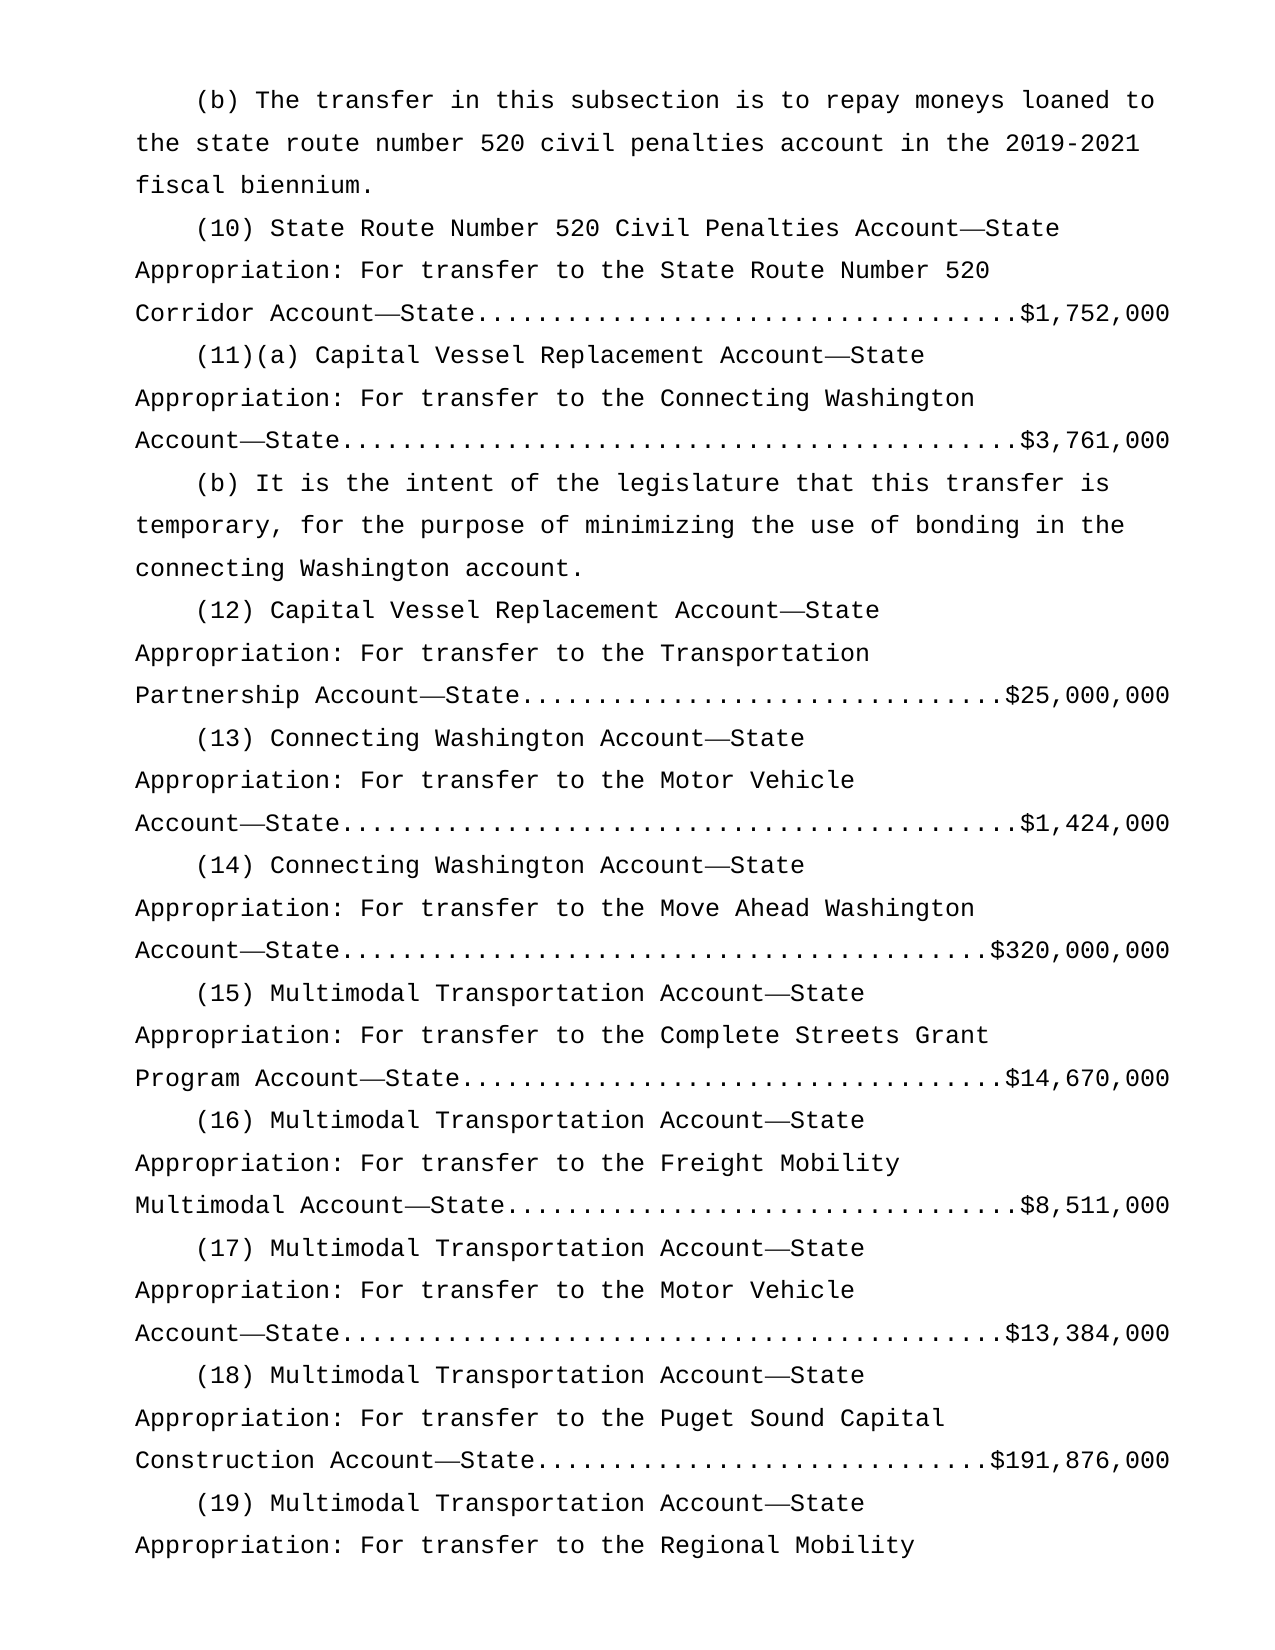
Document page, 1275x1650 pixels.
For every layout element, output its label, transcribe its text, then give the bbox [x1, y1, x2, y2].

text Account—State $320,000,000 [135, 925, 1170, 967]
text (10) State Route Number 520 Civil Penalties Account—State [135, 202, 1170, 245]
text (19) Multimodal Transportation Account—State [135, 1477, 1170, 1520]
text (11)(a) Capital Vessel Replacement Account—State [135, 330, 1170, 372]
text Account—State $1,424,000 [135, 797, 1170, 840]
text Construction Account—State $191,876,000 [135, 1435, 1170, 1477]
text (16) Multimodal Transportation Account—State [135, 1095, 1170, 1137]
text (b) It is the intent of the legislature that this transfer is temporary, for the purpose of minimizing the use of bonding in the connecting Washington account. [135, 457, 1170, 585]
text Appropriation: For transfer to the Complete Streets Grant [135, 1010, 1170, 1052]
text Appropriation: For transfer to the Move Ahead Washington [135, 882, 1170, 925]
text (12) Capital Vessel Replacement Account—State [135, 585, 1170, 627]
text (14) Connecting Washington Account—State [135, 840, 1170, 882]
text (17) Multimodal Transportation Account—State [135, 1222, 1170, 1265]
text Appropriation: For transfer to the Motor Vehicle [135, 755, 1170, 797]
text Appropriation: For transfer to the Freight Mobility [135, 1137, 1170, 1180]
text (b) The transfer in this subsection is to repay moneys loaned to the state route number 520 civil penalties account in the 2019-2021 fiscal biennium. [135, 75, 1170, 202]
text Appropriation: For transfer to the State Route Number 520 [135, 245, 1170, 287]
text Corridor Account—State $1,752,000 [135, 287, 1170, 330]
text Appropriation: For transfer to the Connecting Washington [135, 372, 1170, 415]
text Appropriation: For transfer to the Motor Vehicle [135, 1265, 1170, 1307]
text (18) Multimodal Transportation Account—State [135, 1350, 1170, 1392]
text Account—State $3,761,000 [135, 415, 1170, 457]
text Partnership Account—State $25,000,000 [135, 670, 1170, 712]
text (15) Multimodal Transportation Account—State [135, 967, 1170, 1010]
text Account—State $13,384,000 [135, 1307, 1170, 1350]
text Appropriation: For transfer to the Transportation [135, 627, 1170, 670]
text Multimodal Account—State $8,511,000 [135, 1180, 1170, 1222]
text Appropriation: For transfer to the Puget Sound Capital [135, 1392, 1170, 1435]
text Program Account—State $14,670,000 [135, 1052, 1170, 1095]
text (13) Connecting Washington Account—State [135, 712, 1170, 755]
text Appropriation: For transfer to the Regional Mobility [135, 1520, 1170, 1562]
